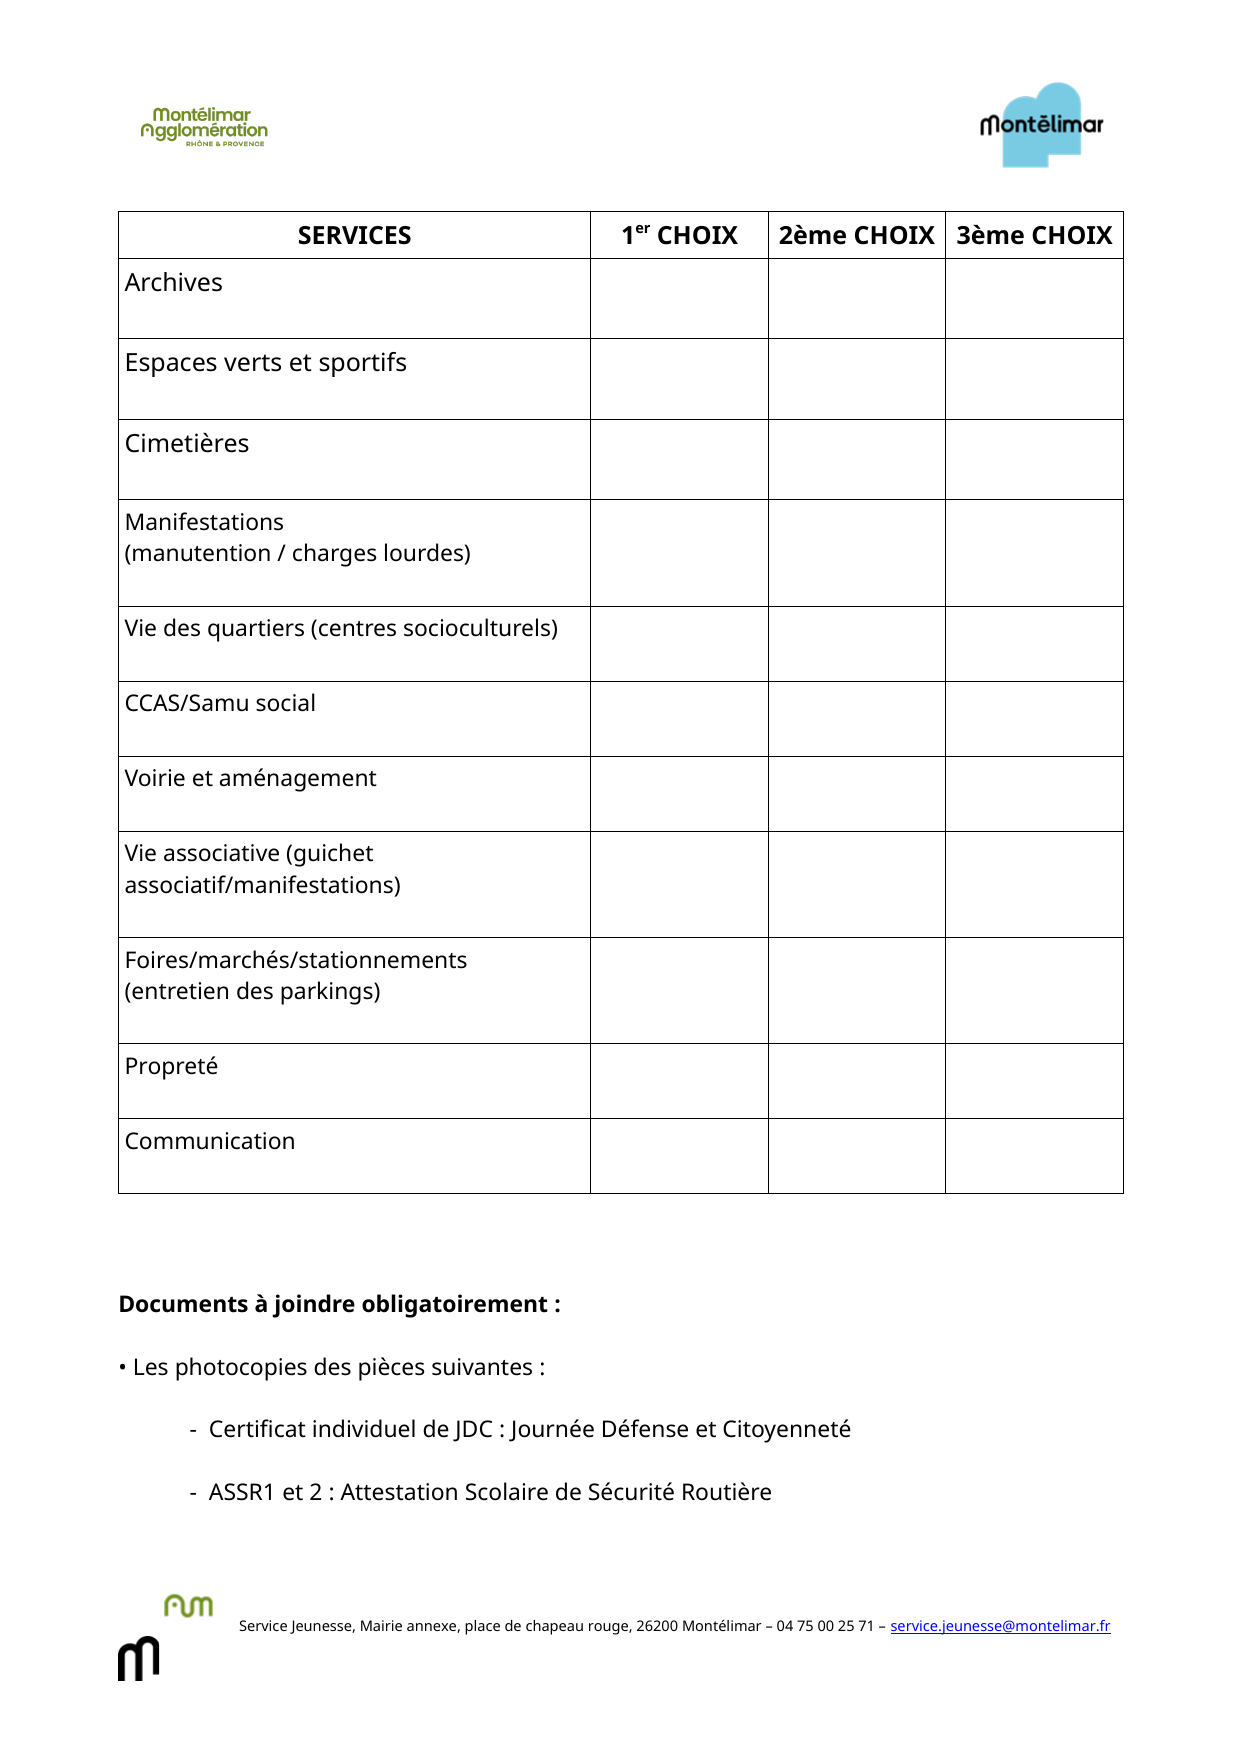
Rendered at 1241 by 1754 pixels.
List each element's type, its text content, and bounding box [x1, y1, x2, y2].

table_cell Archives [119, 259, 590, 338]
table_cell [591, 1044, 768, 1118]
table_header SERVICES [119, 212, 590, 257]
table_header 3ème CHOIX [946, 212, 1123, 257]
table_cell [591, 500, 768, 606]
table_cell [946, 1044, 1123, 1118]
table_cell Cimetières [119, 420, 590, 499]
table_header 2ème CHOIX [769, 212, 945, 257]
table_cell [946, 259, 1123, 338]
table_cell Vie associative (guichet associatif/manifestations) [119, 832, 590, 937]
table_cell [769, 938, 945, 1043]
picture [968, 73, 1115, 177]
table_cell [946, 420, 1123, 499]
text • Les photocopies des pièces suivantes : [118, 1350, 1137, 1382]
table_cell [769, 682, 945, 756]
table_cell [591, 607, 768, 681]
table_cell [769, 757, 945, 831]
table_cell [591, 682, 768, 756]
table_cell [946, 832, 1123, 937]
table_cell [769, 259, 945, 338]
table_cell Propreté [119, 1044, 590, 1118]
table_cell [769, 420, 945, 499]
table_cell [946, 607, 1123, 681]
table_cell Voirie et aménagement [119, 757, 590, 831]
table_cell [769, 1119, 945, 1193]
table_cell [946, 757, 1123, 831]
table_cell [769, 607, 945, 681]
picture [144, 1581, 231, 1632]
table_cell [769, 832, 945, 937]
picture [118, 76, 290, 177]
table_cell CCAS/Samu social [119, 682, 590, 756]
table_cell [769, 1044, 945, 1118]
table_cell [591, 757, 768, 831]
table_cell [769, 500, 945, 606]
text - Certificat individuel de JDC : Journée Défense et Citoyenneté [118, 1413, 1137, 1444]
table_cell [946, 1119, 1123, 1193]
table_header 1er CHOIX [591, 212, 768, 257]
table_cell Vie des quartiers (centres socioculturels) [119, 607, 590, 681]
text - ASSR1 et 2 : Attestation Scolaire de Sécurité Routière [118, 1475, 1137, 1507]
table_cell [591, 259, 768, 338]
table_cell Espaces verts et sportifs [119, 339, 590, 419]
text Documents à joindre obligatoirement : [118, 1288, 1137, 1319]
table_cell Manifestations (manutention / charges lourdes) [119, 500, 590, 606]
table_cell Foires/marchés/stationnements (entretien des parkings) [119, 938, 590, 1043]
table_cell [946, 500, 1123, 606]
table_cell [591, 339, 768, 419]
table_cell Communication [119, 1119, 590, 1193]
picture [118, 1636, 160, 1681]
table_cell [591, 832, 768, 937]
table_cell [591, 420, 768, 499]
table_cell [591, 1119, 768, 1193]
table_cell [591, 938, 768, 1043]
table_cell [769, 339, 945, 419]
table_cell [946, 339, 1123, 419]
table_cell [946, 682, 1123, 756]
table_cell [946, 938, 1123, 1043]
